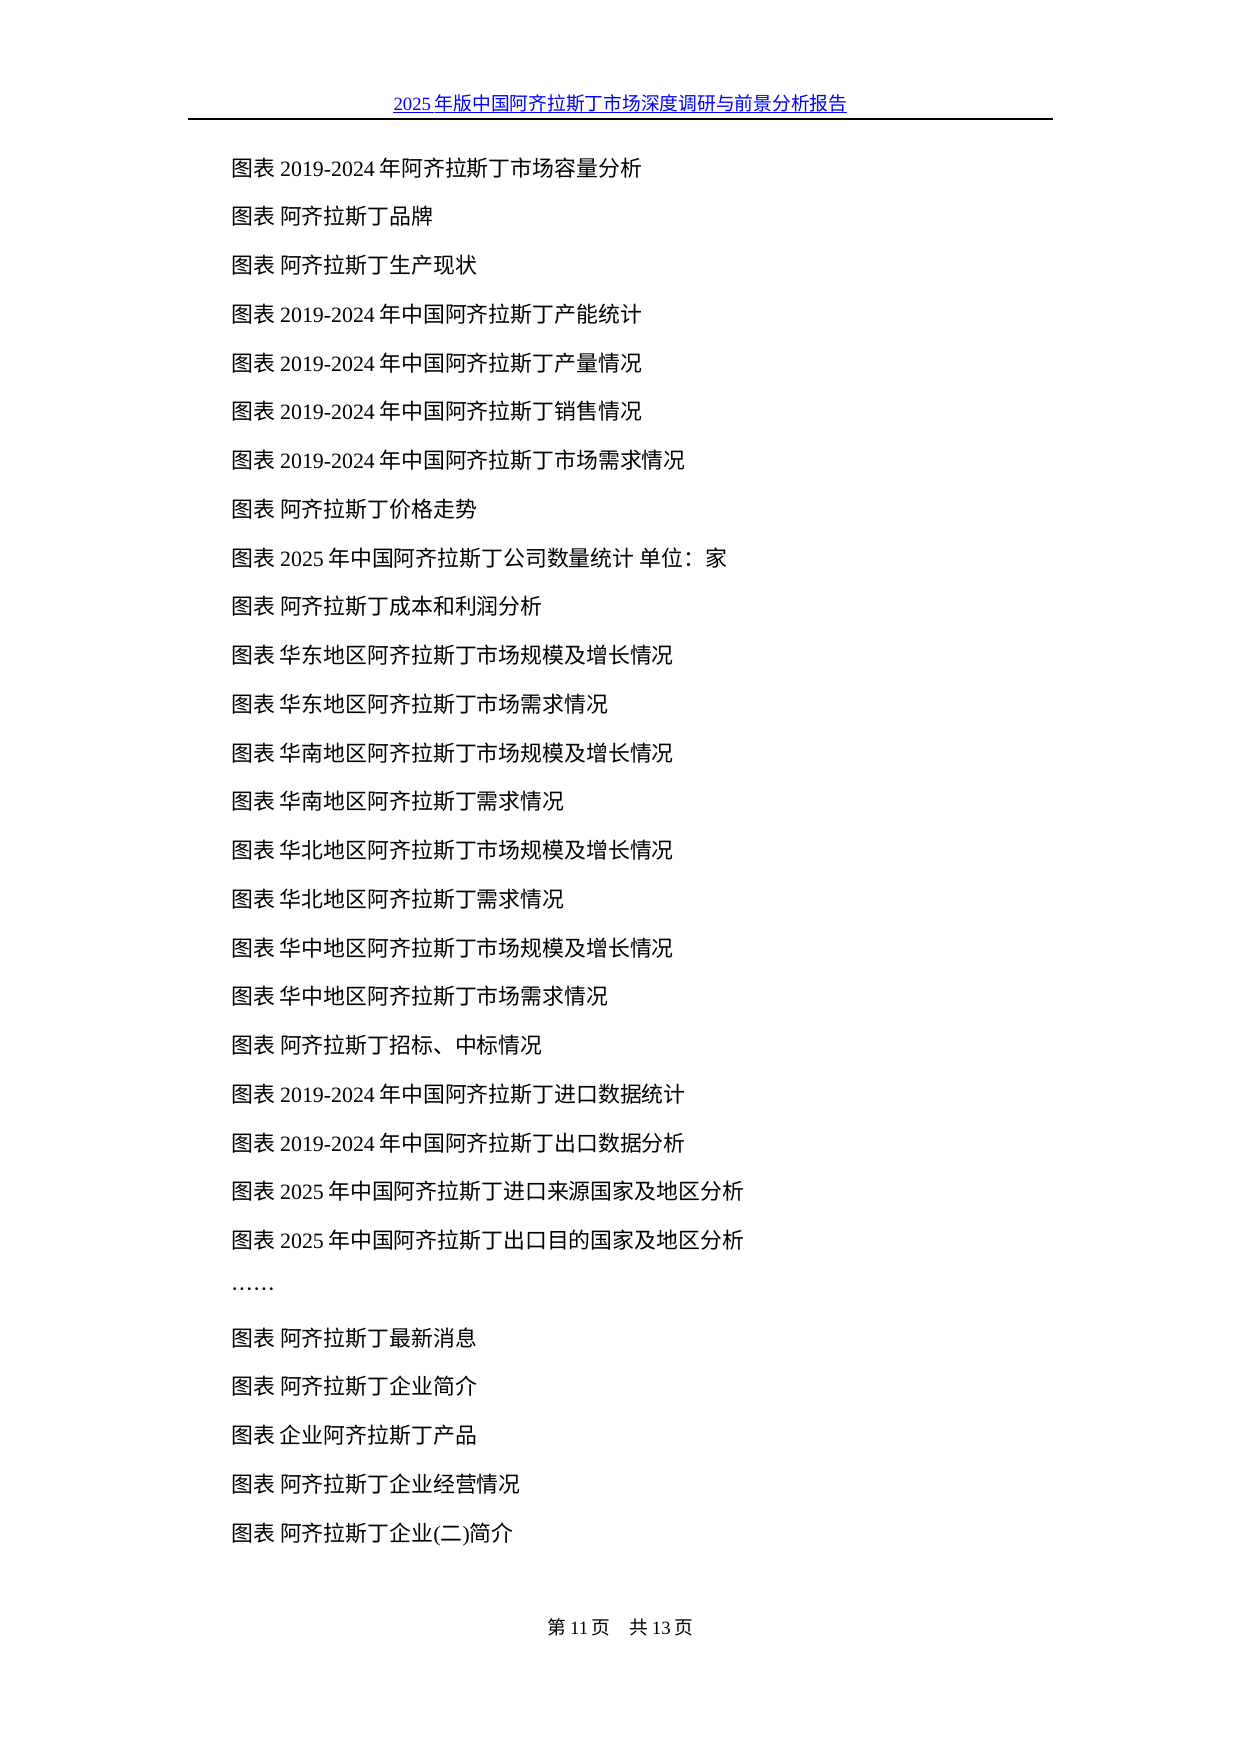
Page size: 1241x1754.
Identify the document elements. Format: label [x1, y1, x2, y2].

text [187, 150, 1053, 1548]
